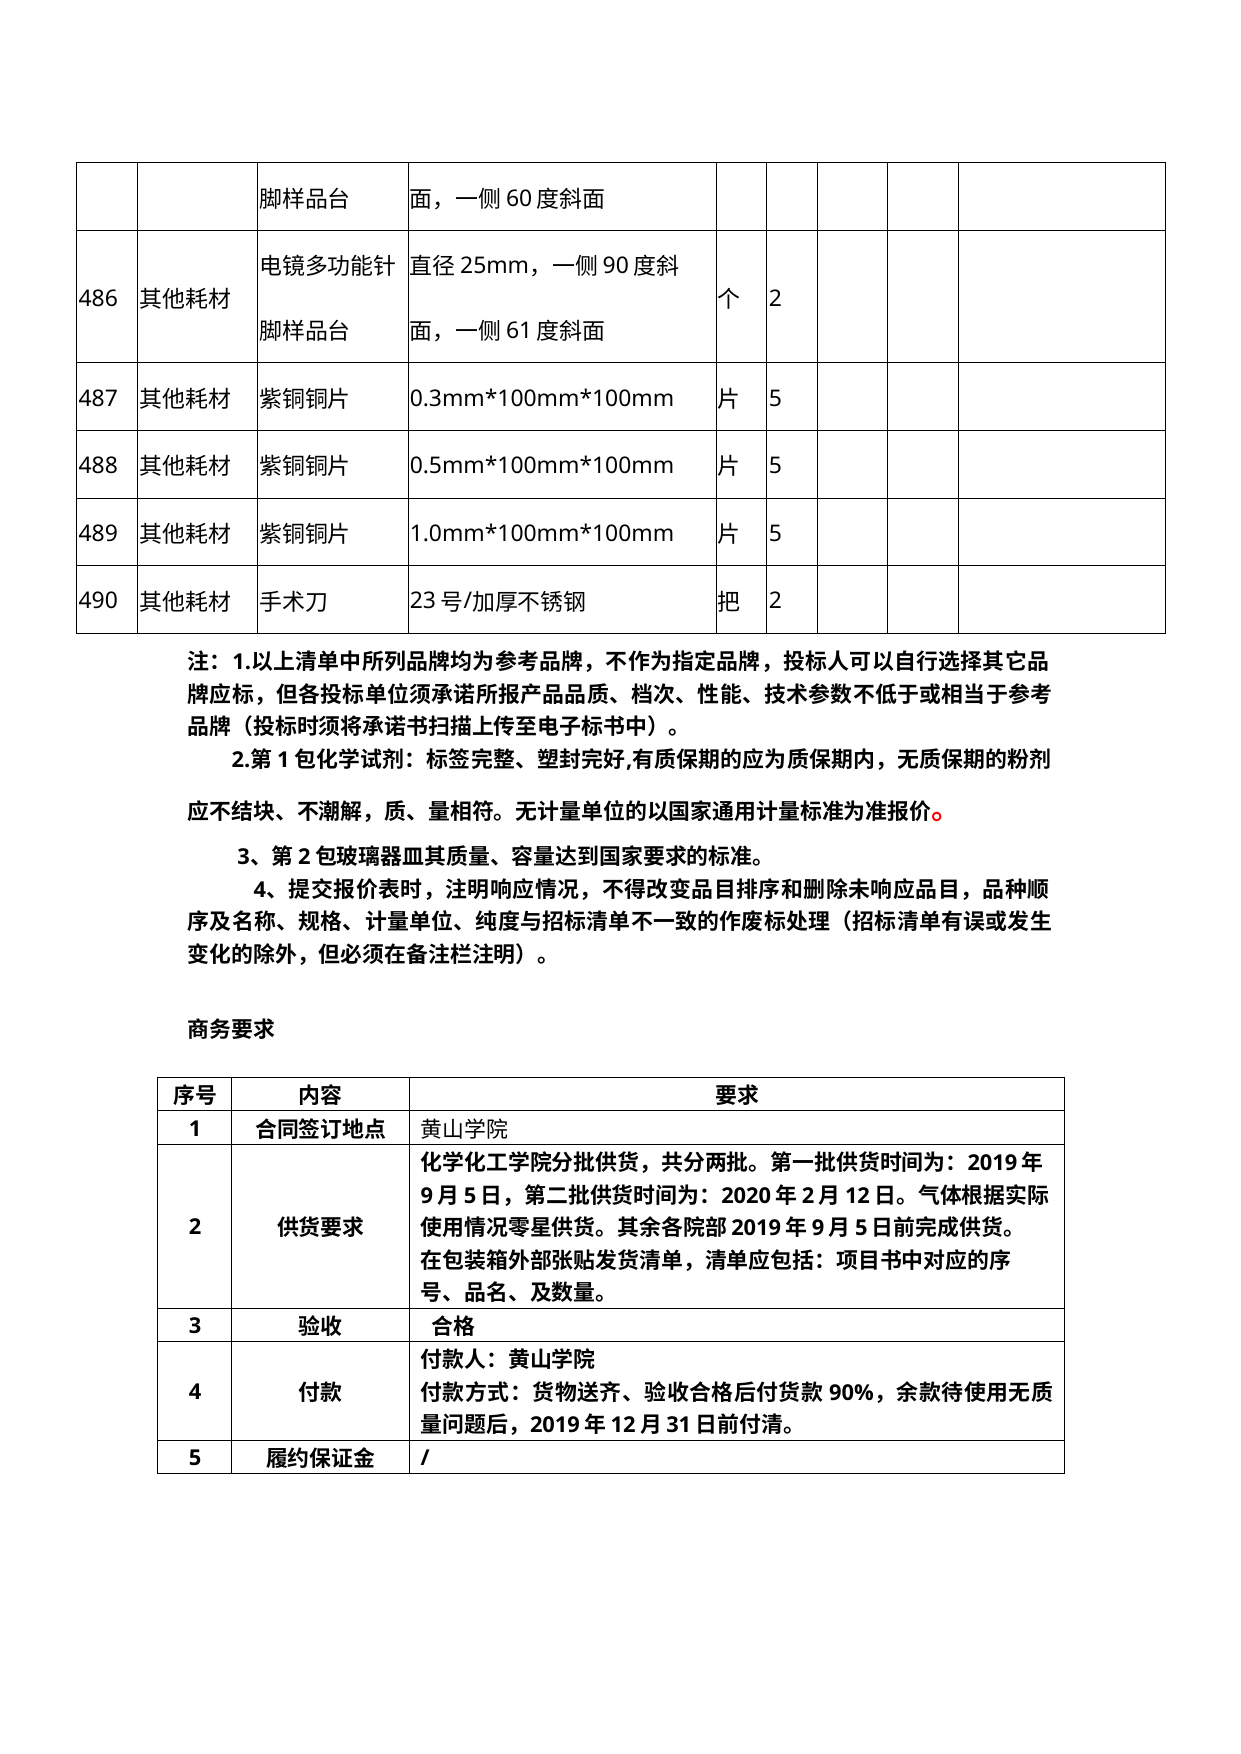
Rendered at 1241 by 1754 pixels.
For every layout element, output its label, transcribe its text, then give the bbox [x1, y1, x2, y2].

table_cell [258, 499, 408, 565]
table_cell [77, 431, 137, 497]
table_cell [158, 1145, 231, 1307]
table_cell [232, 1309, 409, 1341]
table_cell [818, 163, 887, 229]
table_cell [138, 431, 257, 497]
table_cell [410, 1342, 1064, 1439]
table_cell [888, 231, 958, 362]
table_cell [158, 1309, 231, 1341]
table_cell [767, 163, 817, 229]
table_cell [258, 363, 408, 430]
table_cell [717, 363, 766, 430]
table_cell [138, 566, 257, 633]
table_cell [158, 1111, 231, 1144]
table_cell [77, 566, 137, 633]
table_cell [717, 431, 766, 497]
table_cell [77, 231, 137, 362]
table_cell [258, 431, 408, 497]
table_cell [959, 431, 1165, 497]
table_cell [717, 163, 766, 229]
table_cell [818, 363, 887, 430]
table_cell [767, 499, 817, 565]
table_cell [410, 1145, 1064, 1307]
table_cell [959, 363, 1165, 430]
text 商务要求 [187, 1012, 1053, 1044]
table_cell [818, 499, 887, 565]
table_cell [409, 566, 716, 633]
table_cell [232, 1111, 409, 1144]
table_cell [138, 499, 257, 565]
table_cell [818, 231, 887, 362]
text 4、提交报价表时，注明响应情况，不得改变品目排序和删除未响应品目，品种顺序及名称、规格、计量单位、纯度与招标清单不一致的作废标处理（招标清单有误或发生变化的除外，但必须在备注栏注明）。 [187, 871, 1053, 969]
text 注：1.以上清单中所列品牌均为参考品牌，不作为指定品牌，投标人可以自行选择其它品牌应标，但各投标单位须承诺所报产品品质、档次、性能、技术参数不低于或相当于参考品牌（投标时须将承诺书扫描上传至电子标书中）。 [187, 644, 1053, 741]
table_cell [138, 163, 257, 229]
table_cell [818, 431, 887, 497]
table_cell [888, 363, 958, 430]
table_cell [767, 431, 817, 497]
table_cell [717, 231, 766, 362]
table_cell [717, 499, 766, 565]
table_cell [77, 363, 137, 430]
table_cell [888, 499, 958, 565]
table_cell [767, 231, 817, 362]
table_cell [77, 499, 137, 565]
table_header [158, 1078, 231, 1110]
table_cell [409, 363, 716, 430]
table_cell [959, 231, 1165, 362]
text 2.第1包化学试剂：标签完整、塑封完好,有质保期的应为质保期内，无质保期的粉剂应不结块、不潮解，质、量相符。无计量单位的以国家通用计量标准为准报价。 [187, 741, 1053, 839]
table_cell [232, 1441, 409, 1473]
text 3、第2包玻璃器皿其质量、容量达到国家要求的标准。 [187, 839, 1053, 871]
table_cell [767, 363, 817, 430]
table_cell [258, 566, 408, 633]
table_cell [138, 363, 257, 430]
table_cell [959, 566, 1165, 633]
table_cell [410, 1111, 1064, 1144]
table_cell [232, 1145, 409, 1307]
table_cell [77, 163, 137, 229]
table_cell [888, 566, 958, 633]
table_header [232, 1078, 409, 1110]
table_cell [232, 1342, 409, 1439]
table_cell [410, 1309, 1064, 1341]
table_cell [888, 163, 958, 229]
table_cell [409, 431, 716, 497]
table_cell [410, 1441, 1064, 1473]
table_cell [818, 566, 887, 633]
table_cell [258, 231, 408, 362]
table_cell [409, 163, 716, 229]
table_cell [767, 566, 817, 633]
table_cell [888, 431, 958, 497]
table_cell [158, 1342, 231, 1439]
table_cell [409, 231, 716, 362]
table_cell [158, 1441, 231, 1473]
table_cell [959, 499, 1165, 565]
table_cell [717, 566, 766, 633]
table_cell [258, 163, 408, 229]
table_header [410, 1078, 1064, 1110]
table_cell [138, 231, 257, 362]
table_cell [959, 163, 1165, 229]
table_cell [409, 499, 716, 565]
